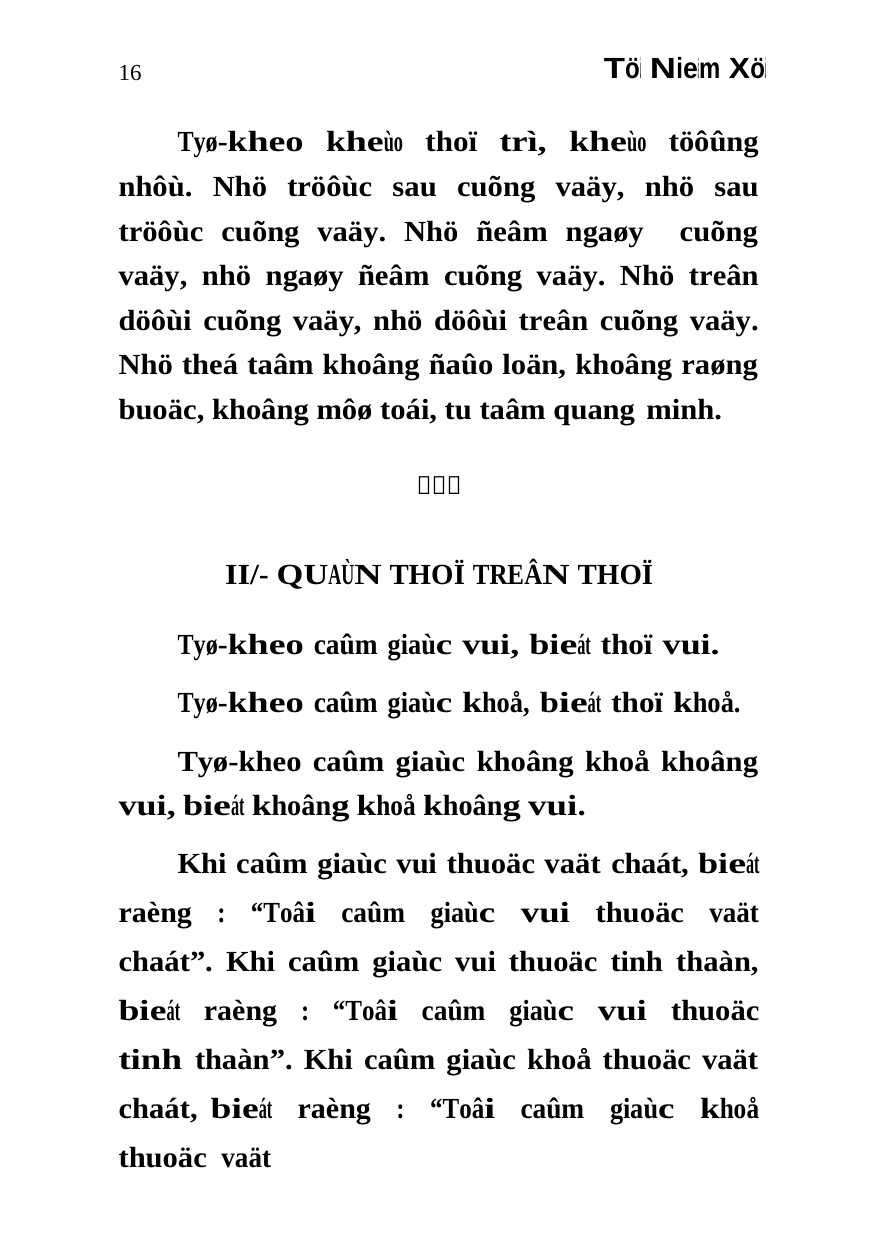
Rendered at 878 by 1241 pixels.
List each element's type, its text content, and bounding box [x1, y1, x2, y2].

text  [195, 468, 683, 502]
text Tyø-kheo caûm giaùc khoâng khoå khoâng vui, bieát khoâng khoå khoâng vui. [118, 744, 759, 822]
text Tyø-kheo caûm giaùc khoå, bieát thoï khoå. [177, 686, 779, 719]
text Tyø-kheo caûm giaùc vui, bieát thoï vui. [177, 627, 779, 661]
text Tyø-kheo kheùo thoï trì, kheùo töôûng nhôù. Nhö tröôùc sau cuõng vaäy, nhö sau tröôùc cuõng vaäy. Nhö ñeâm ngaøy cuõng vaäy, nhö ngaøy ñeâm cuõng vaäy. Nhö treân döôùi cuõng vaäy, nhö döôùi treân cuõng vaäy. Nhö theá taâm khoâng ñaûo loän, khoâng raøng buoäc, khoâng môø toái, tu taâm quang minh. [118, 124, 759, 426]
text Khi caûm giaùc vui thuoäc vaät chaát, bieát raèng : “Toâi caûm giaùc vui thuoäc vaät chaát”. Khi caûm giaùc vui thuoäc tinh thaàn, bieát raèng : “Toâi caûm giaùc vui thuoäc tinh thaàn”. Khi caûm giaùc khoå thuoäc vaät chaát, bieát raèng : “Toâi caûm giaùc khoå thuoäc vaät [118, 846, 759, 1174]
text II/- QUAÙN THOÏ TREÂN THOÏ [195, 557, 683, 590]
